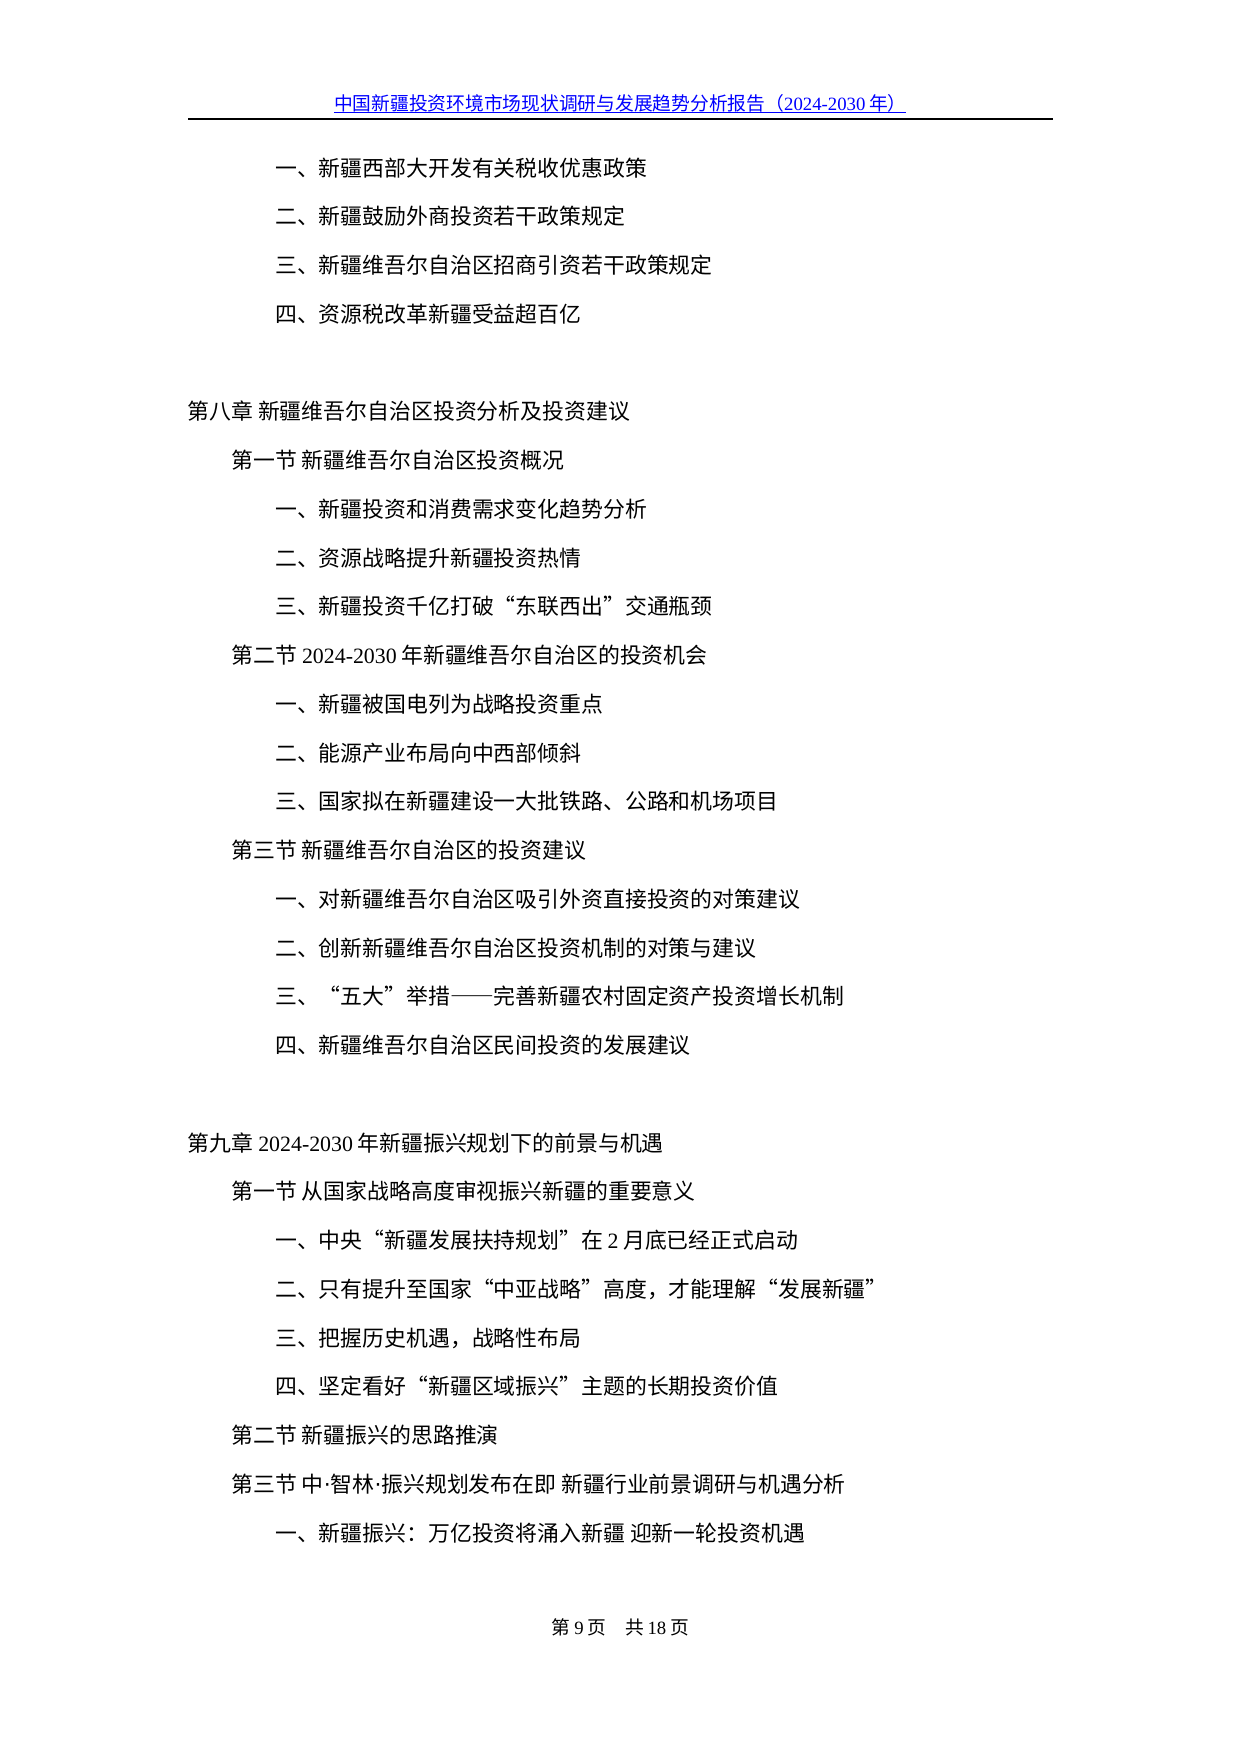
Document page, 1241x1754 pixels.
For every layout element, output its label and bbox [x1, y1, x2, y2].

text [187, 150, 1053, 1548]
